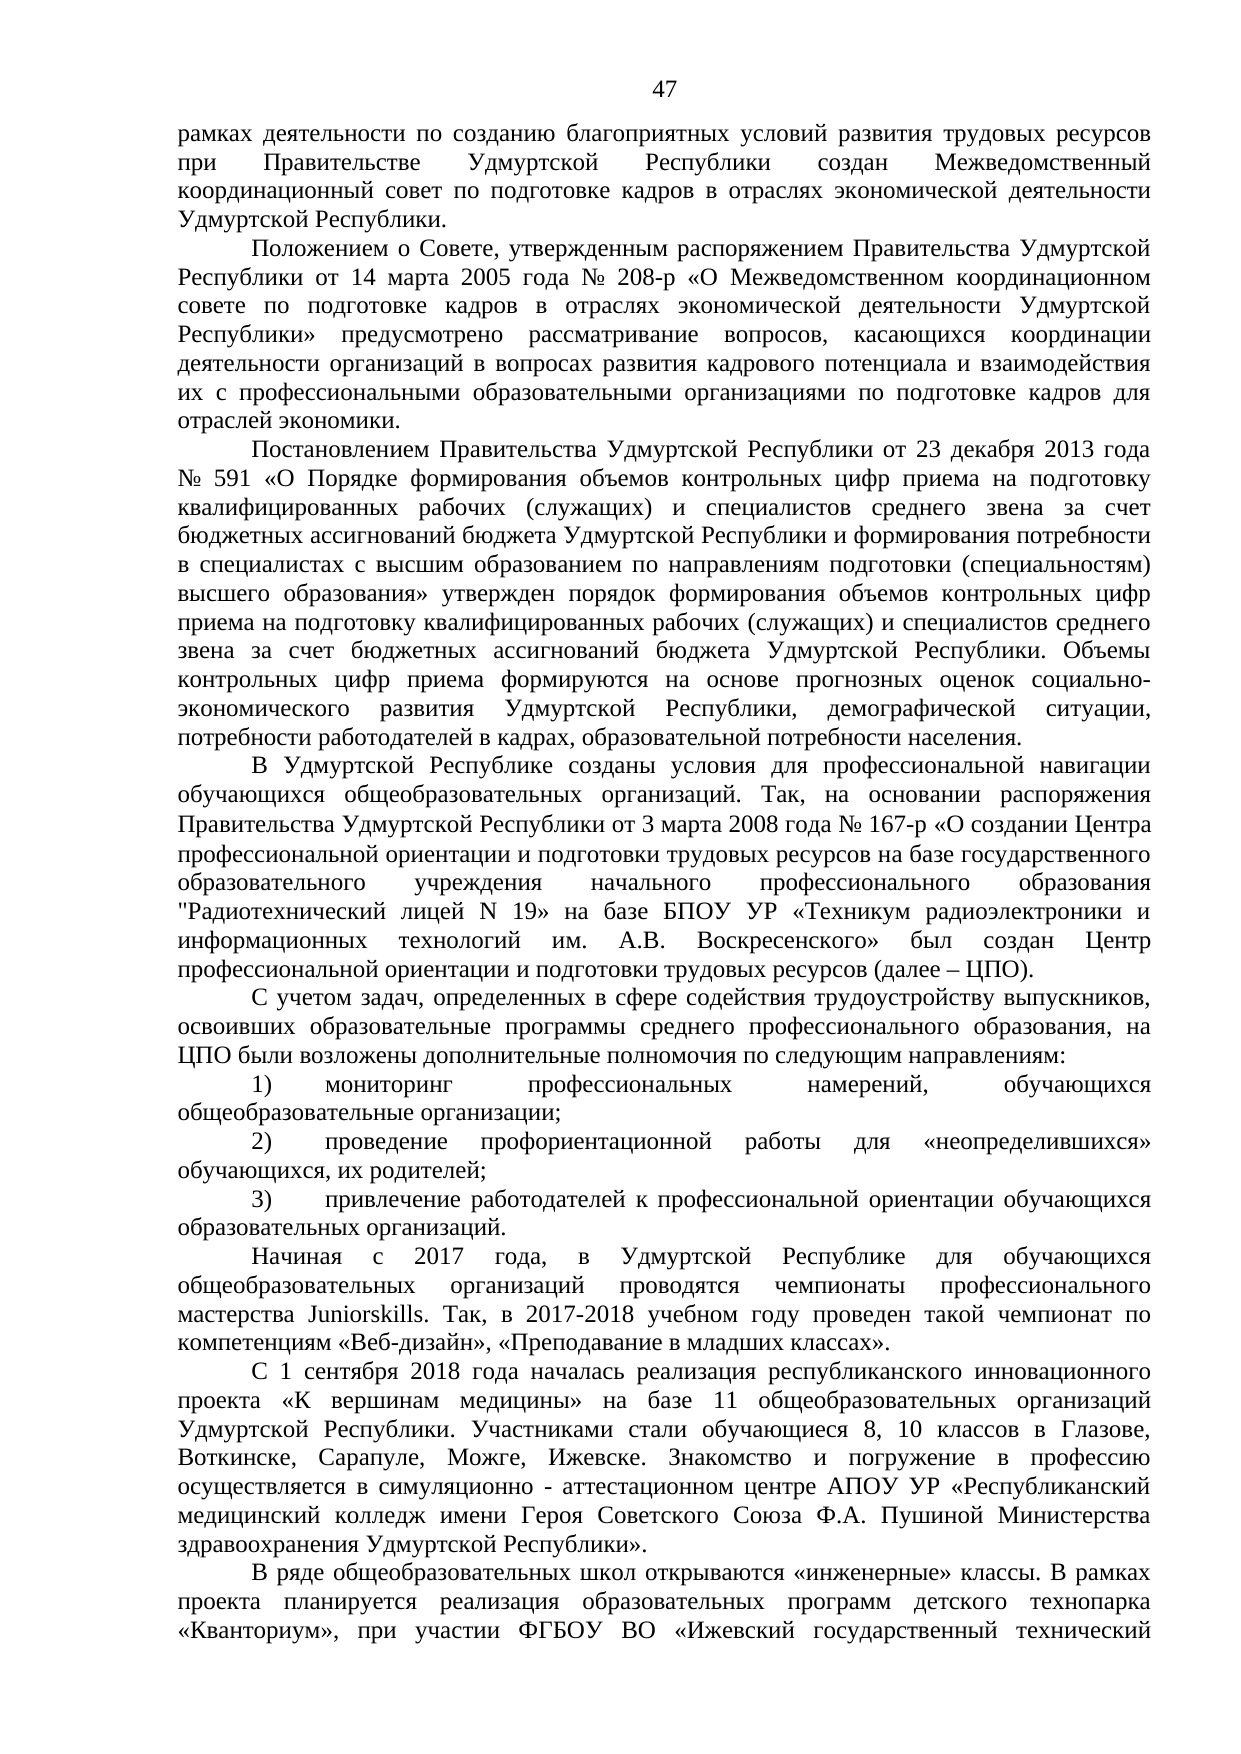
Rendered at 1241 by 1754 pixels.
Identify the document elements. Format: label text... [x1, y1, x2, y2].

text 3) привлечение работодателей к профессиональной ориентации обучающихся образовательных организаций. [177, 1184, 1152, 1241]
text 2) проведение профориентационной работы для «неопределившихся» обучающихся, их родителей; [177, 1126, 1152, 1184]
text Положением о Совете, утвержденным распоряжением Правительства Удмуртской Республики от 14 марта 2005 года № 208-р «О Межведомственном координационном совете по подготовке кадров в отраслях экономической деятельности Удмуртской Республики» предусмотрено рассматривание вопросов, касающихся координации деятельности организаций в вопросах развития кадрового потенциала и взаимодействия их с профессиональными образовательными организациями по подготовке кадров для отраслей экономики. [177, 233, 1152, 434]
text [177, 1557, 1152, 1644]
text В Удмуртской Республике созданы условия для профессиональной навигации обучающихся общеобразовательных организаций. Так, на основании распоряжения Правительства Удмуртской Республики от 3 марта 2008 года № 167-р «О создании Центра профессиональной ориентации и подготовки трудовых ресурсов на базе государственного образовательного учреждения начального профессионального образования "Радиотехнический лицей N 19» на базе БПОУ УР «Техникум радиоэлектроники и информационных технологий им. А.В. Воскресенского» был создан Центр профессиональной ориентации и подготовки трудовых ресурсов (далее – ЦПО). [177, 751, 1152, 982]
text Постановлением Правительства Удмуртской Республики от 23 декабря 2013 года № 591 «О Порядке формирования объемов контрольных цифр приема на подготовку квалифицированных рабочих (служащих) и специалистов среднего звена за счет бюджетных ассигнований бюджета Удмуртской Республики и формирования потребности в специалистах с высшим образованием по направлениям подготовки (специальностям) высшего образования» утвержден порядок формирования объемов контрольных цифр приема на подготовку квалифицированных рабочих (служащих) и специалистов среднего звена за счет бюджетных ассигнований бюджета Удмуртской Республики. Объемы контрольных цифр приема формируются на основе прогнозных оценок социально-экономического развития Удмуртской Республики, демографической ситуации, потребности работодателей в кадрах, образовательной потребности населения. [177, 434, 1152, 751]
text Начиная с 2017 года, в Удмуртской Республике для обучающихся общеобразовательных организаций проводятся чемпионаты профессионального мастерства Juniorskills. Так, в 2017-2018 учебном году проведен такой чемпионат по компетенциям «Веб-дизайн», «Преподавание в младших классах». [177, 1241, 1152, 1356]
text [177, 118, 1152, 233]
text С учетом задач, определенных в сфере содействия трудоустройству выпускников, освоивших образовательные программы среднего профессионального образования, на ЦПО были возложены дополнительные полномочия по следующим направлениям: [177, 982, 1152, 1069]
text 1) мониторинг профессиональных намерений, обучающихся общеобразовательные организации; [177, 1069, 1152, 1126]
text С 1 сентября 2018 года началась реализация республиканского инновационного проекта «К вершинам медицины» на базе 11 общеобразовательных организаций Удмуртской Республики. Участниками стали обучающиеся 8, 10 классов в Глазове, Воткинске, Сарапуле, Можге, Ижевске. Знакомство и погружение в профессию осуществляется в симуляционно - аттестационном центре АПОУ УР «Республиканский медицинский колледж имени Героя Советского Союза Ф.А. Пушиной Министерства здравоохранения Удмуртской Республики». [177, 1356, 1152, 1557]
